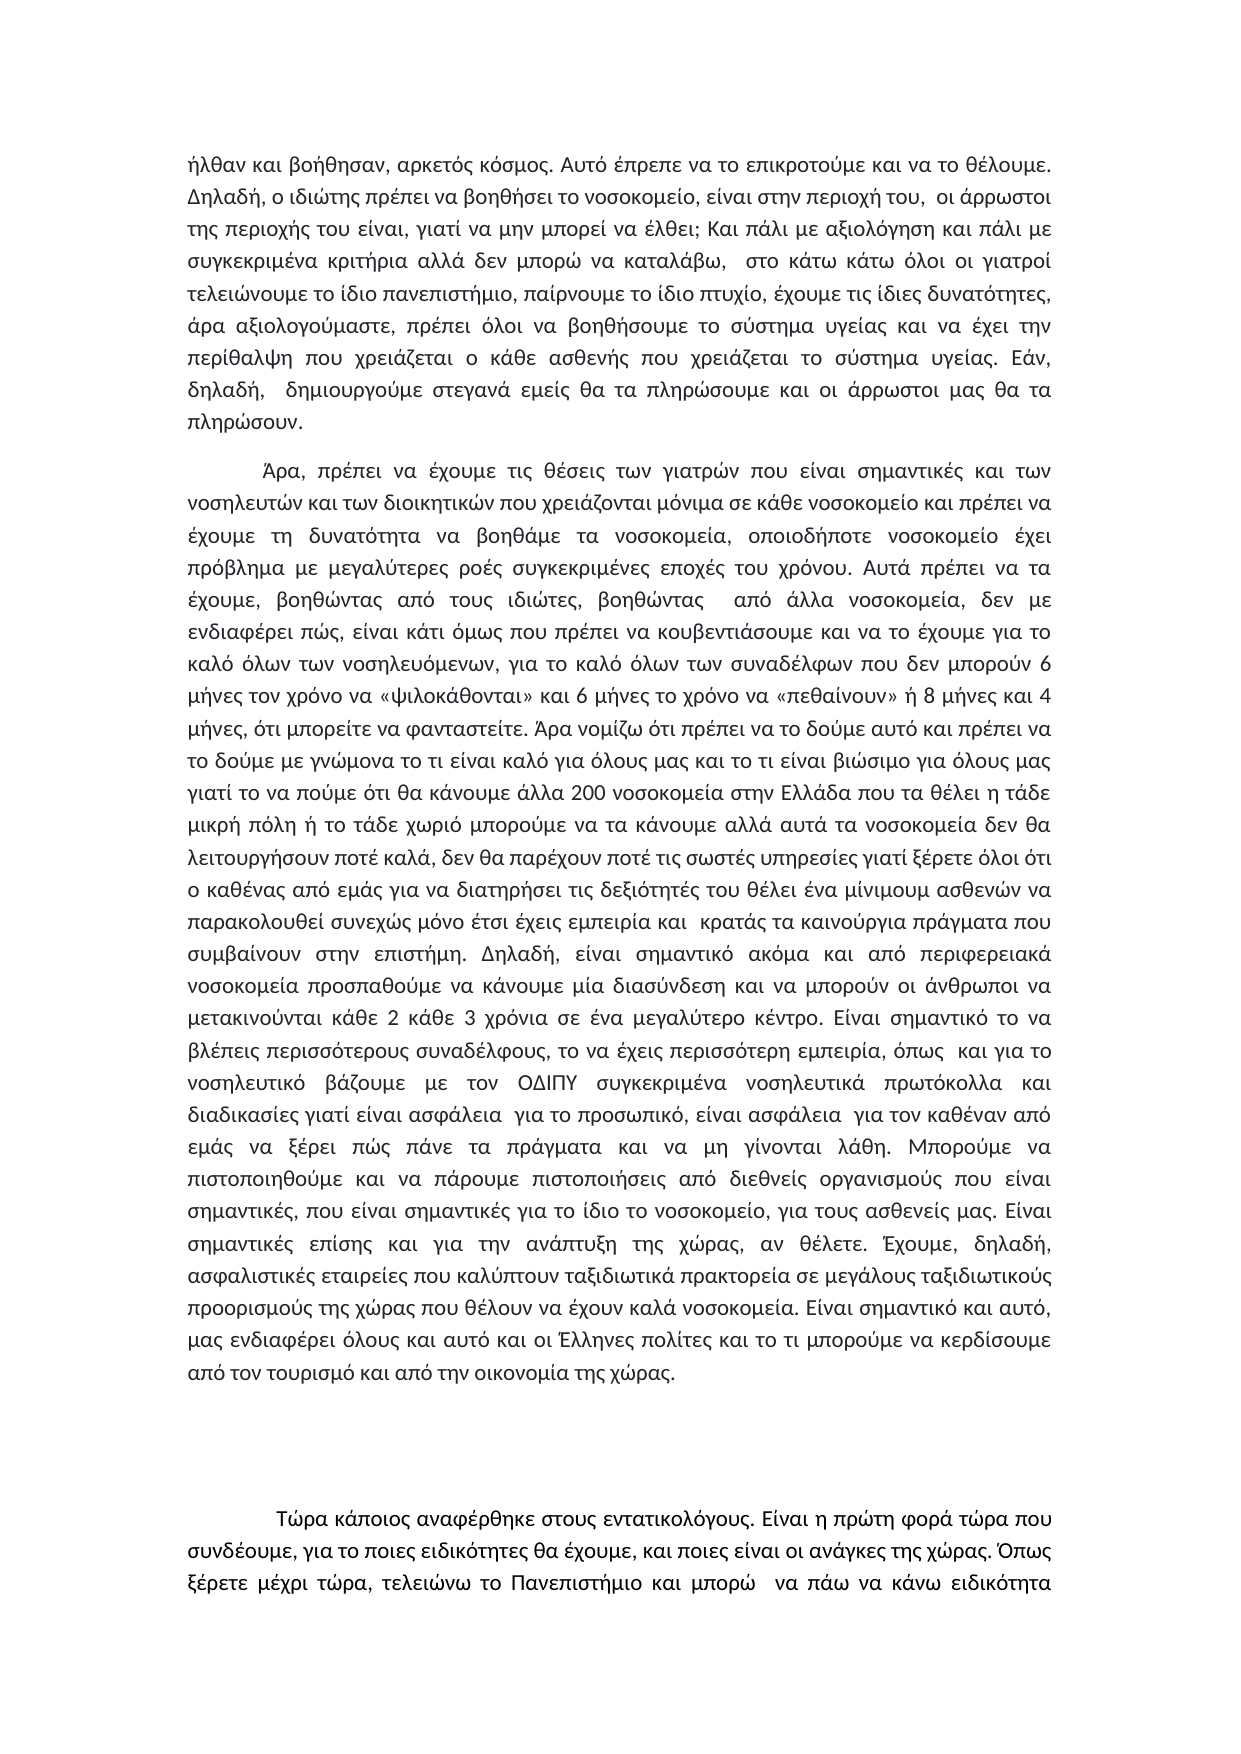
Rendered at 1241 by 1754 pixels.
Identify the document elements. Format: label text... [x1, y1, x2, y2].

text Άρα, πρέπει να έχουμε τις θέσεις των γιατρών που είναι σημαντικές και των νοσηλευτών και των διοικητικών που χρειάζονται μόνιμα σε κάθε νοσοκομείο και πρέπει να έχουμε τη δυνατότητα να βοηθάμε τα νοσοκομεία, οποιοδήποτε νοσοκομείο έχει πρόβλημα με μεγαλύτερες ροές συγκεκριμένες εποχές του χρόνου. Αυτά πρέπει να τα έχουμε, βοηθώντας από τους ιδιώτες, βοηθώντας από άλλα νοσοκομεία, δεν με ενδιαφέρει πώς, είναι κάτι όμως που πρέπει να κουβεντιάσουμε και να το έχουμε για το καλό όλων των νοσηλευόμενων, για το καλό όλων των συναδέλφων που δεν μπορούν 6 μήνες τον χρόνο να «ψιλοκάθονται» και 6 μήνες το χρόνο να «πεθαίνουν» ή 8 μήνες και 4 μήνες, ότι μπορείτε να φανταστείτε. Άρα νομίζω ότι πρέπει να το δούμε αυτό και πρέπει να το δούμε με γνώμονα το τι είναι καλό για όλους μας και το τι είναι βιώσιμο για όλους μας γιατί το να πούμε ότι θα κάνουμε άλλα 200 νοσοκομεία στην Ελλάδα που τα θέλει η τάδε μικρή πόλη ή το τάδε χωριό μπορούμε να τα κάνουμε αλλά αυτά τα νοσοκομεία δεν θα λειτουργήσουν ποτέ καλά, δεν θα παρέχουν ποτέ τις σωστές υπηρεσίες γιατί ξέρετε όλοι ότι ο καθένας από εμάς για να διατηρήσει τις δεξιότητές του θέλει ένα μίνιμουμ ασθενών να παρακολουθεί συνεχώς μόνο έτσι έχεις εμπειρία και κρατάς τα καινούργια πράγματα που συμβαίνουν στην επιστήμη. Δηλαδή, είναι σημαντικό ακόμα και από περιφερειακά νοσοκομεία προσπαθούμε να κάνουμε μία διασύνδεση και να μπορούν οι άνθρωποι να μετακινούνται κάθε 2 κάθε 3 χρόνια σε ένα μεγαλύτερο κέντρο. Είναι σημαντικό το να βλέπεις περισσότερους συναδέλφους, το να έχεις περισσότερη εμπειρία, όπως και για το νοσηλευτικό βάζουμε με τον ΟΔΙΠΥ συγκεκριμένα νοσηλευτικά πρωτόκολλα και διαδικασίες γιατί είναι ασφάλεια για το προσωπικό, είναι ασφάλεια για τον καθέναν από εμάς να ξέρει πώς πάνε τα πράγματα και να μη γίνονται λάθη. Μπορούμε να πιστοποιηθούμε και να πάρουμε πιστοποιήσεις από διεθνείς οργανισμούς που είναι σημαντικές, που είναι σημαντικές για το ίδιο το νοσοκομείο, για τους ασθενείς μας. Είναι σημαντικές επίσης και για την ανάπτυξη της χώρας, αν θέλετε. Έχουμε, δηλαδή, ασφαλιστικές εταιρείες που καλύπτουν ταξιδιωτικά πρακτορεία σε μεγάλους ταξιδιωτικούς προορισμούς της χώρας που θέλουν να έχουν καλά νοσοκομεία. Είναι σημαντικό και αυτό, μας ενδιαφέρει όλους και αυτό και οι Έλληνες πολίτες και το τι μπορούμε να κερδίσουμε από τον τουρισμό και από την οικονομία της χώρας. [187, 456, 1053, 1386]
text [187, 150, 1053, 436]
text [187, 1504, 1053, 1597]
